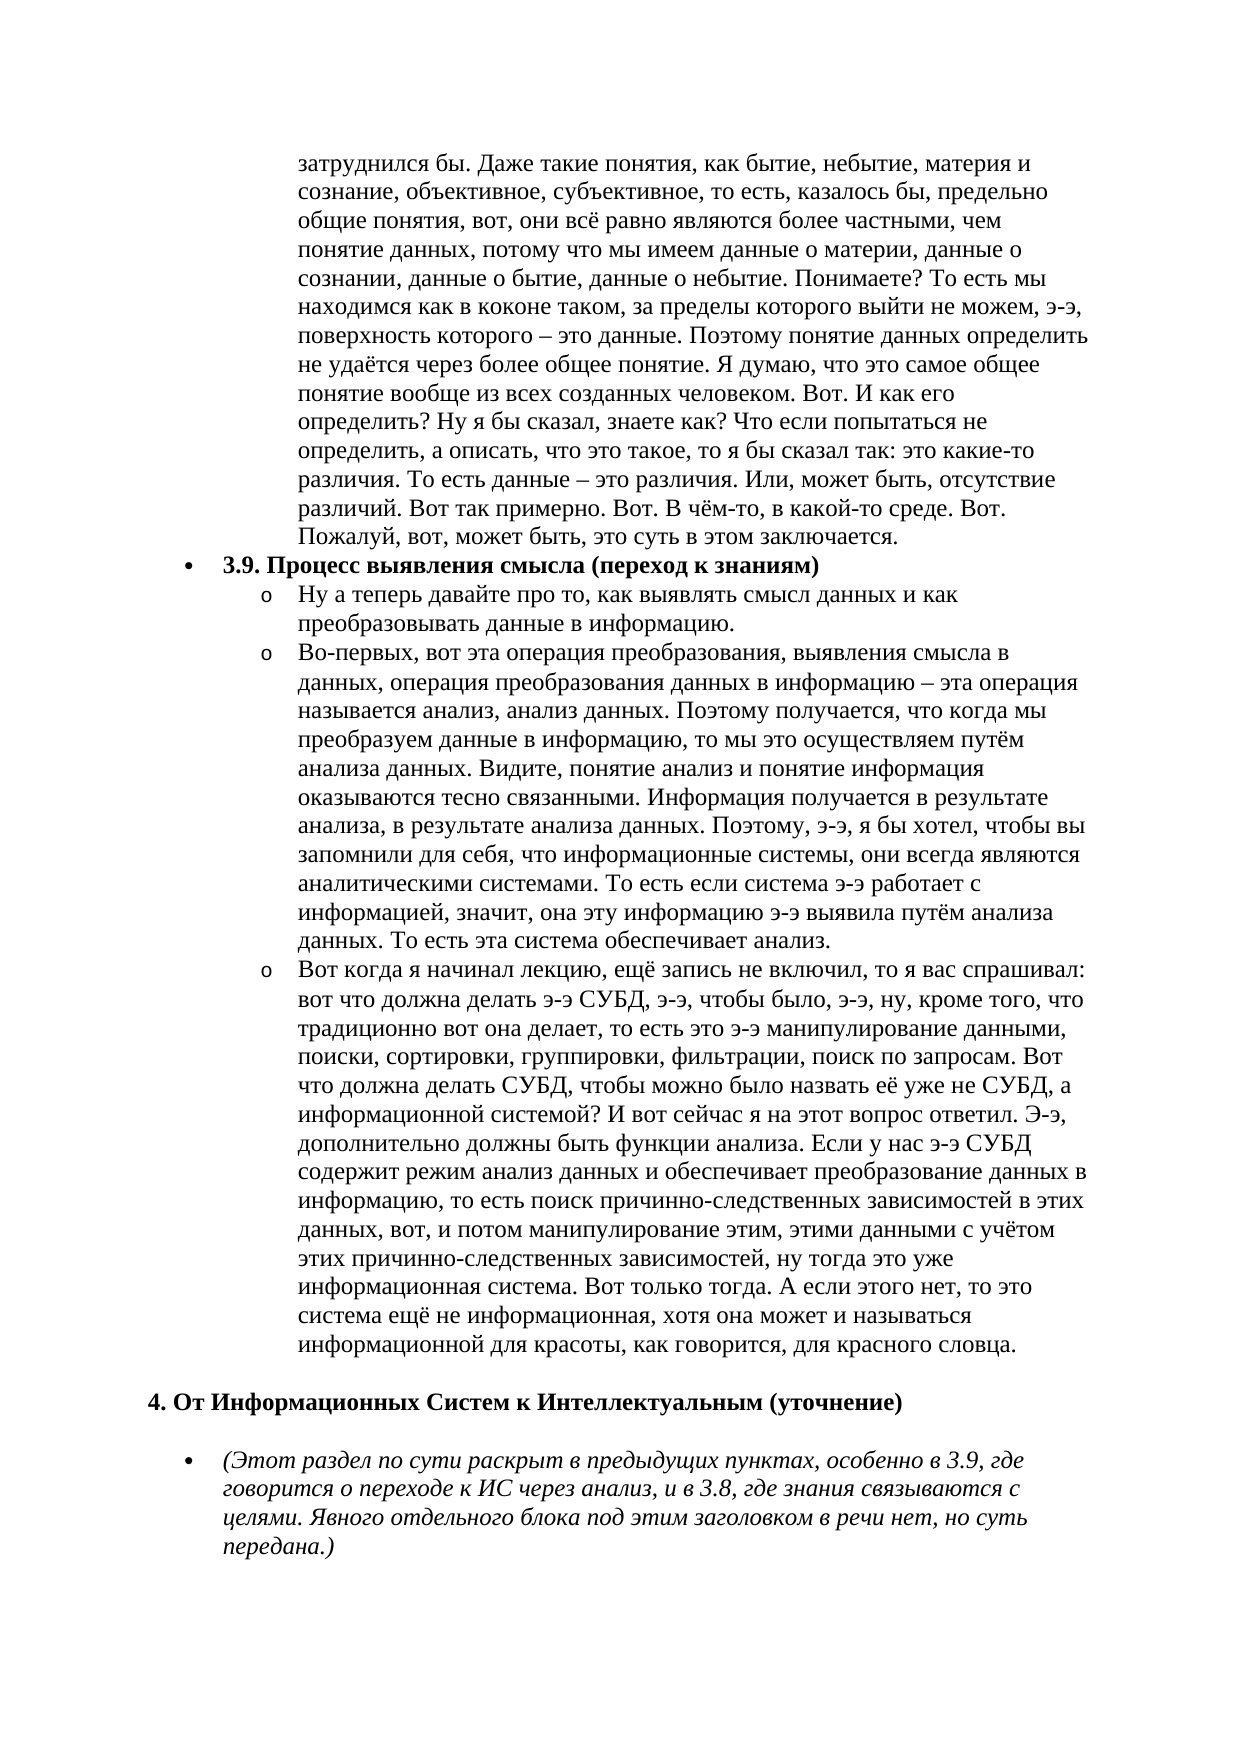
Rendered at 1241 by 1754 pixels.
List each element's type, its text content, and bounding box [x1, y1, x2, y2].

list (Этот раздел по сути раскрыт в предыдущих пунктах, особенно в 3.9, где говорится о переходе к ИС через анализ, и в 3.8, где знания связываются с целями. Явного отдельного блока под этим заголовком в речи нет, но суть передана.) [185, 1445, 1092, 1560]
text 4. От Информационных Систем к Интеллектуальным (уточнение) [148, 1387, 1092, 1416]
list 3.9. Процесс выявления смысла (переход к знаниям) [185, 550, 1092, 579]
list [260, 148, 1092, 550]
list Вот когда я начинал лекцию, ещё запись не включил, то я вас спрашивал: вот что должна делать э-э СУБД, э-э, чтобы было, э-э, ну, кроме того, что традиционно вот она делает, то есть это э-э манипулирование данными, поиски, сортировки, группировки, фильтрации, поиск по запросам. Вот что должна делать СУБД, чтобы можно было назвать её уже не СУБД, а информационной системой? И вот сейчас я на этот вопрос ответил. Э-э, дополнительно должны быть функции анализа. Если у нас э-э СУБД содержит режим анализ данных и обеспечивает преобразование данных в информацию, то есть поиск причинно-следственных зависимостей в этих данных, вот, и потом манипулирование этим, этими данными с учётом этих причинно-следственных зависимостей, ну тогда это уже информационная система. Вот только тогда. А если этого нет, то это система ещё не информационная, хотя она может и называться информационной для красоты, как говорится, для красного словца. [260, 954, 1092, 1358]
list Ну а теперь давайте про то, как выявлять смысл данных и как преобразовывать данные в информацию. [260, 579, 1092, 637]
list Во-первых, вот эта операция преобразования, выявления смысла в данных, операция преобразования данных в информацию – эта операция называется анализ, анализ данных. Поэтому получается, что когда мы преобразуем данные в информацию, то мы это осуществляем путём анализа данных. Видите, понятие анализ и понятие информация оказываются тесно связанными. Информация получается в результате анализа, в результате анализа данных. Поэтому, э-э, я бы хотел, чтобы вы запомнили для себя, что информационные системы, они всегда являются аналитическими системами. То есть если система э-э работает с информацией, значит, она эту информацию э-э выявила путём анализа данных. То есть эта система обеспечивает анализ. [260, 637, 1092, 954]
